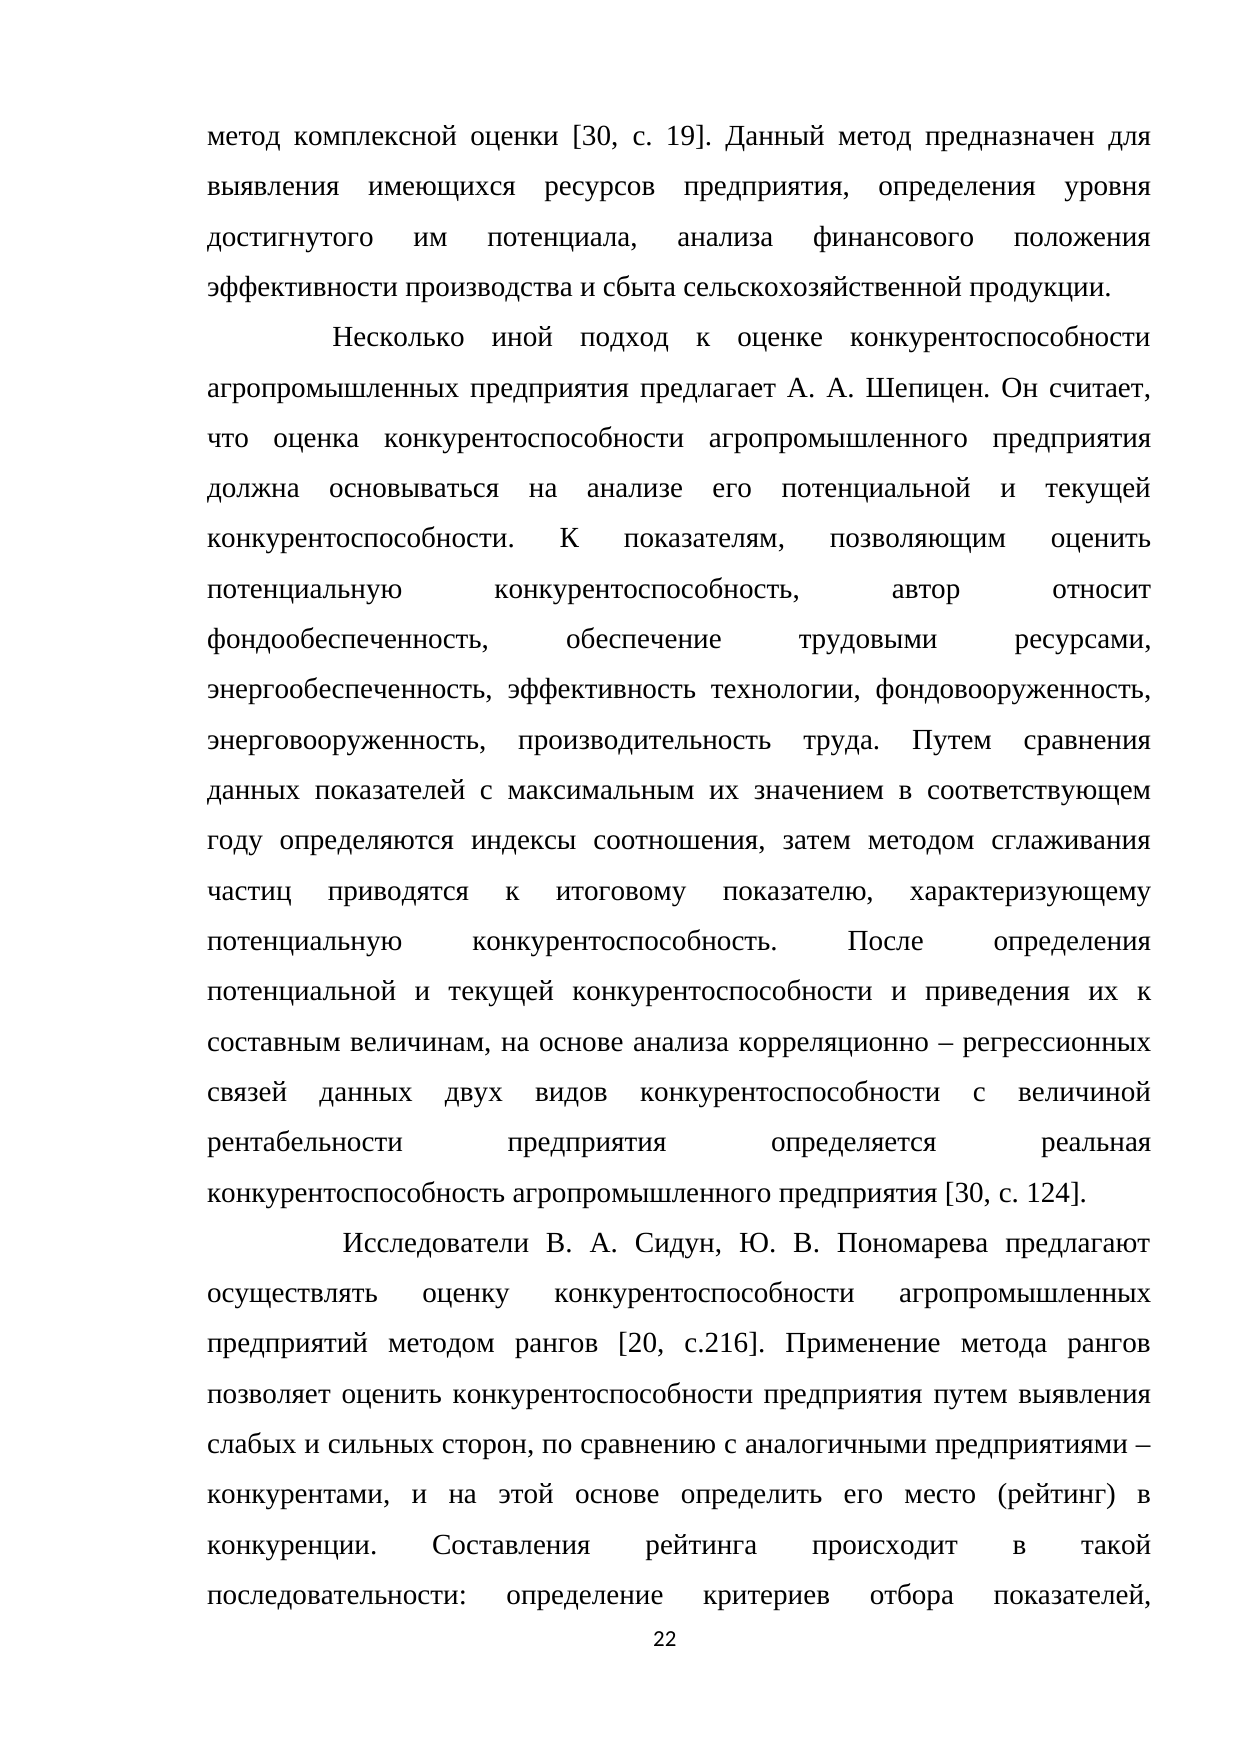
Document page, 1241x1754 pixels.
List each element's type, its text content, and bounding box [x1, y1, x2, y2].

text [207, 118, 1152, 303]
list Несколько иной подход к оценке конкурентоспособности агропромышленных предприятия предлагает А. А. Шепицен. Он считает, что оценка конкурентоспособности агропромышленного предприятия должна основываться на анализе его потенциальной и текущей конкурентоспособности. К показателям, позволяющим оценить потенциальную конкурентоспособность, автор относит фондообеспеченность, обеспечение трудовыми ресурсами, энергообеспеченность, эффективность технологии, фондовооруженность, энерговооруженность, производительность труда. Путем сравнения данных показателей с максимальным их значением в соответствующем году определяются индексы соотношения, затем методом сглаживания частиц приводятся к итоговому показателю, характеризующему потенциальную конкурентоспособность. После определения потенциальной и текущей конкурентоспособности и приведения их к составным величинам, на основе анализа корреляционно – регрессионных связей данных двух видов конкурентоспособности с величиной рентабельности предприятия определяется реальная конкурентоспособность агропромышленного предприятия [30, c. 124]. [207, 319, 1152, 1208]
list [177, 1258, 1152, 1611]
